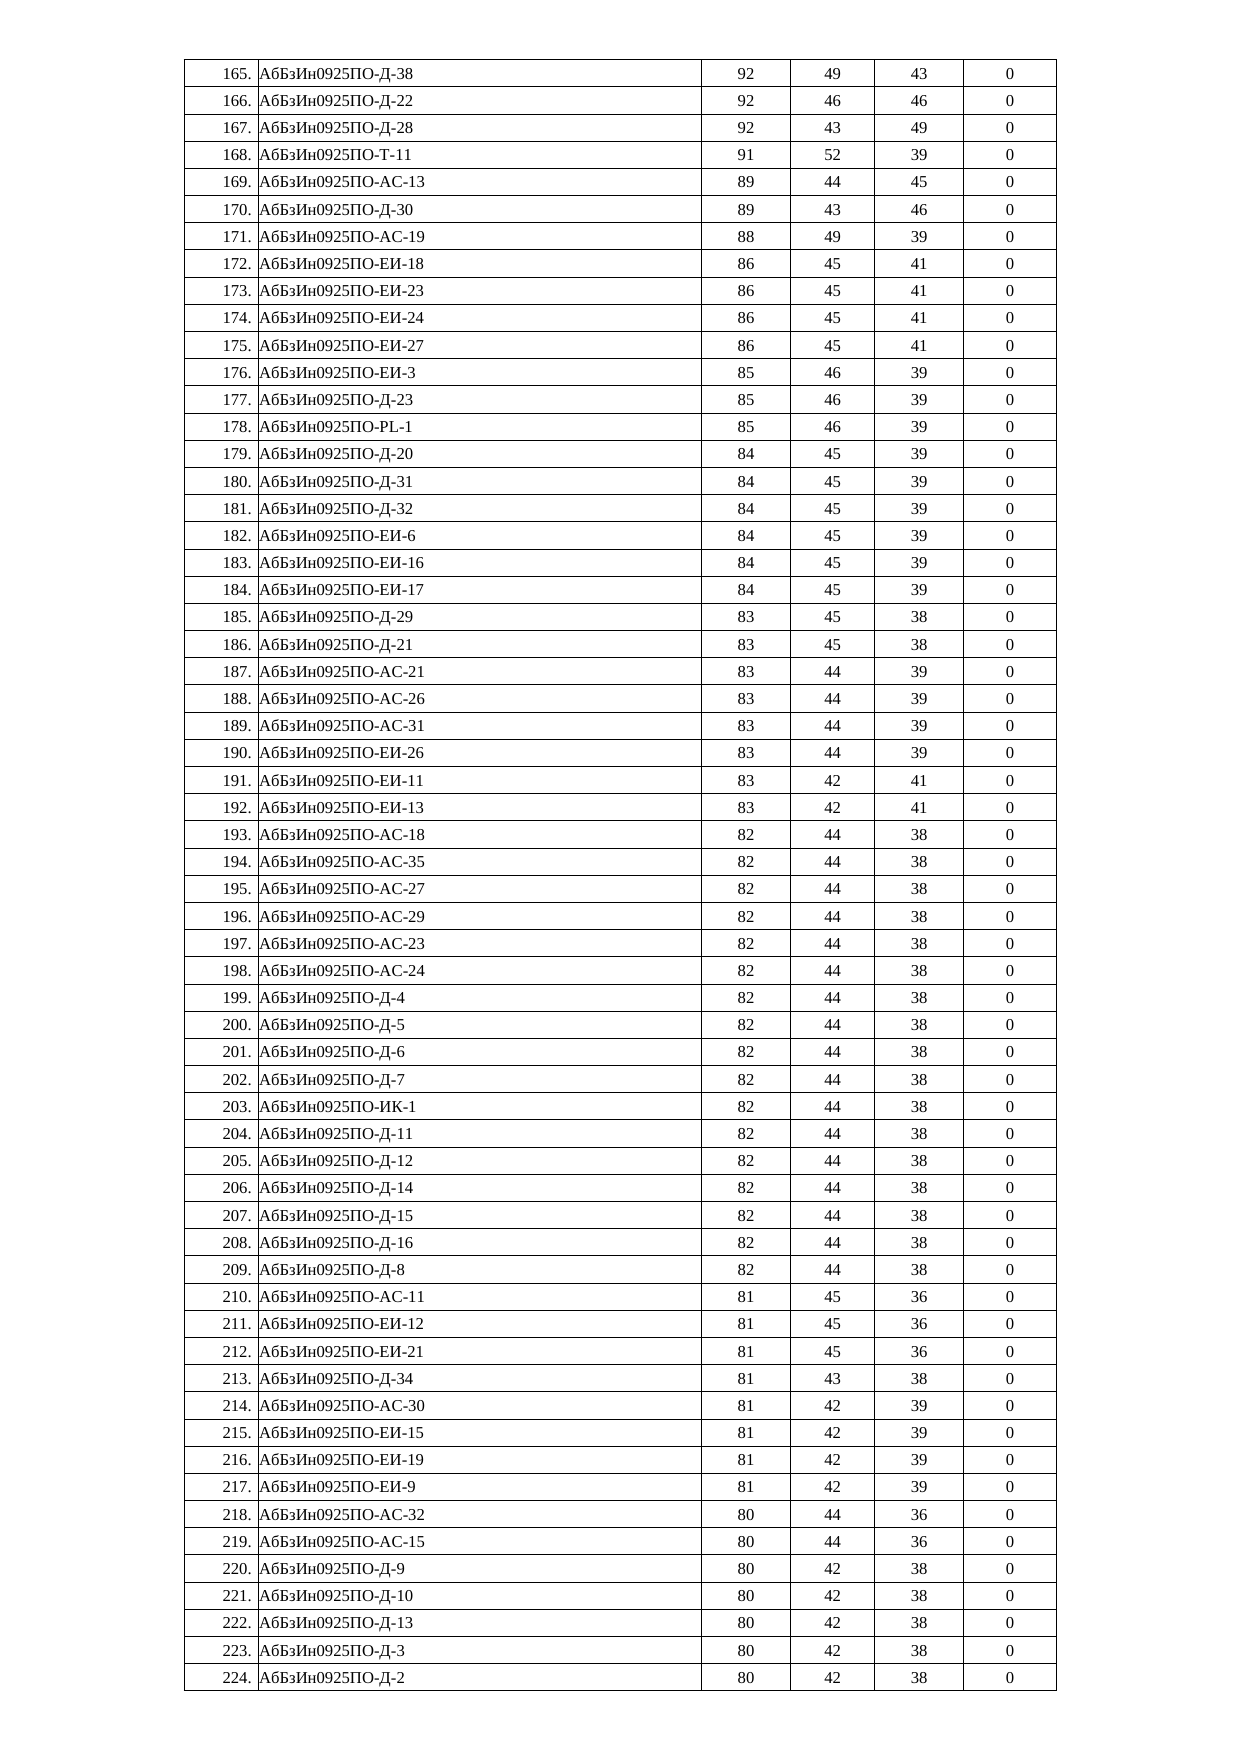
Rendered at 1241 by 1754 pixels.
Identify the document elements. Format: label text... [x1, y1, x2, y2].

table_cell 0 [964, 631, 1056, 657]
table_cell 0 [964, 957, 1056, 983]
table_cell 86 [702, 332, 790, 358]
table_cell 0 [964, 1420, 1056, 1446]
table_cell 81 [702, 1284, 790, 1310]
table_cell 43 [875, 60, 963, 86]
table_cell 46 [791, 414, 874, 440]
table_cell 44 [791, 876, 874, 902]
table_cell [185, 468, 258, 494]
table_cell АбБзИн0925ПО-АС-31 [259, 713, 701, 739]
table_cell 0 [964, 414, 1056, 440]
table_cell АбБзИн0925ПО-Д-6 [259, 1039, 701, 1065]
table_cell [185, 441, 258, 467]
table_cell 81 [702, 1311, 790, 1337]
table_cell 0 [964, 169, 1056, 195]
table_cell [185, 849, 258, 875]
table_cell [185, 142, 258, 168]
table_cell 45 [791, 604, 874, 630]
table_cell 38 [875, 903, 963, 929]
table_cell АбБзИн0925ПО-АС-26 [259, 685, 701, 712]
table_cell 42 [791, 1555, 874, 1582]
table_cell 84 [702, 522, 790, 548]
table_cell 39 [875, 359, 963, 385]
table_cell АбБзИн0925ПО-Д-21 [259, 631, 701, 657]
table_cell 0 [964, 495, 1056, 521]
table_cell 44 [791, 985, 874, 1011]
table_cell АбБзИн0925ПО-ЕИ-13 [259, 794, 701, 820]
table_cell [185, 1583, 258, 1609]
table_cell 0 [964, 386, 1056, 412]
table_cell [185, 767, 258, 793]
table_cell 0 [964, 142, 1056, 168]
table_cell 82 [702, 1229, 790, 1255]
table_cell 45 [791, 441, 874, 467]
table_cell 0 [964, 1093, 1056, 1119]
table_cell [185, 1474, 258, 1500]
table_cell 80 [702, 1555, 790, 1582]
table_cell [185, 1148, 258, 1174]
table_cell 44 [791, 1148, 874, 1174]
table_cell 0 [964, 1528, 1056, 1554]
table_cell 0 [964, 604, 1056, 630]
table_cell 83 [702, 713, 790, 739]
table_cell [185, 957, 258, 983]
table_cell 42 [791, 767, 874, 793]
table_cell 39 [875, 468, 963, 494]
table_cell [185, 876, 258, 902]
table_cell 82 [702, 1012, 790, 1038]
table_cell 36 [875, 1501, 963, 1527]
table_cell 45 [791, 332, 874, 358]
table_cell 0 [964, 713, 1056, 739]
table_cell 0 [964, 903, 1056, 929]
table_cell 0 [964, 658, 1056, 684]
table_cell [185, 1066, 258, 1092]
table_cell 0 [964, 1637, 1056, 1663]
table_cell [185, 1637, 258, 1663]
table_cell 46 [875, 196, 963, 222]
table_cell 42 [791, 1447, 874, 1473]
table_cell АбБзИн0925ПО-ИК-1 [259, 1093, 701, 1119]
table_cell 39 [875, 414, 963, 440]
table_cell 44 [791, 1528, 874, 1554]
table_cell [185, 1420, 258, 1446]
table_cell АбБзИн0925ПО-Д-10 [259, 1583, 701, 1609]
table_cell 41 [875, 305, 963, 331]
table_cell АбБзИн0925ПО-Д-16 [259, 1229, 701, 1255]
table_cell 38 [875, 1175, 963, 1201]
table_cell 44 [791, 957, 874, 983]
table_cell [185, 223, 258, 249]
table_cell 44 [791, 1175, 874, 1201]
table_cell АбБзИн0925ПО-Д-11 [259, 1120, 701, 1147]
table_cell 49 [875, 115, 963, 141]
table_cell 44 [791, 1093, 874, 1119]
table_cell 82 [702, 985, 790, 1011]
table_cell 0 [964, 305, 1056, 331]
table_cell 84 [702, 441, 790, 467]
table_cell 0 [964, 1474, 1056, 1500]
table_cell 45 [791, 631, 874, 657]
table_cell АбБзИн0925ПО-Д-15 [259, 1202, 701, 1228]
table_cell 92 [702, 115, 790, 141]
table_cell 86 [702, 305, 790, 331]
table_cell 80 [702, 1637, 790, 1663]
table_cell 82 [702, 849, 790, 875]
table_cell 46 [791, 359, 874, 385]
table_cell 45 [791, 1338, 874, 1364]
table_cell 82 [702, 1120, 790, 1147]
table_cell 44 [791, 1120, 874, 1147]
table_cell АбБзИн0925ПО-Д-38 [259, 60, 701, 86]
table_cell АбБзИн0925ПО-Д-5 [259, 1012, 701, 1038]
table_cell 45 [875, 169, 963, 195]
table_cell АбБзИн0925ПО-ЕИ-27 [259, 332, 701, 358]
table_cell [185, 1175, 258, 1201]
table_cell 38 [875, 1066, 963, 1092]
table_cell 81 [702, 1338, 790, 1364]
table_cell 81 [702, 1474, 790, 1500]
table_cell 39 [875, 223, 963, 249]
table_cell 0 [964, 1148, 1056, 1174]
table_cell 88 [702, 223, 790, 249]
table_cell 84 [702, 495, 790, 521]
table_cell [185, 658, 258, 684]
table_cell 44 [791, 1066, 874, 1092]
table_cell 0 [964, 441, 1056, 467]
table_cell 38 [875, 821, 963, 847]
table_cell 46 [791, 386, 874, 412]
table_cell 0 [964, 577, 1056, 603]
table_cell 0 [964, 876, 1056, 902]
table_cell 38 [875, 930, 963, 956]
table_cell 0 [964, 1202, 1056, 1228]
table_cell 82 [702, 1175, 790, 1201]
table_cell АбБзИн0925ПО-Д-31 [259, 468, 701, 494]
table_cell 0 [964, 1338, 1056, 1364]
table_cell 38 [875, 1610, 963, 1636]
table_cell 0 [964, 550, 1056, 576]
table_cell [185, 60, 258, 86]
table_cell 82 [702, 1066, 790, 1092]
table_cell 44 [791, 1202, 874, 1228]
table_cell 82 [702, 957, 790, 983]
table_cell 45 [791, 305, 874, 331]
table_cell [185, 250, 258, 277]
table_cell АбБзИн0925ПО-ЕИ-19 [259, 1447, 701, 1473]
table_cell 39 [875, 740, 963, 766]
table_cell 44 [791, 821, 874, 847]
table_cell 38 [875, 604, 963, 630]
table_cell АбБзИн0925ПО-АС-13 [259, 169, 701, 195]
table_cell АбБзИн0925ПО-АС-27 [259, 876, 701, 902]
table_cell АбБзИн0925ПО-Д-7 [259, 1066, 701, 1092]
table_cell 45 [791, 1311, 874, 1337]
table_cell [185, 305, 258, 331]
table_cell АбБзИн0925ПО-Д-22 [259, 87, 701, 113]
table_cell 44 [791, 169, 874, 195]
table_cell [185, 631, 258, 657]
table_cell [185, 1284, 258, 1310]
table_cell АбБзИн0925ПО-Д-28 [259, 115, 701, 141]
table_cell АбБзИн0925ПО-ЕИ-3 [259, 359, 701, 385]
table_cell 82 [702, 1256, 790, 1282]
table_cell [185, 1012, 258, 1038]
table_cell [185, 1093, 258, 1119]
table_cell АбБзИн0925ПО-АС-19 [259, 223, 701, 249]
table_cell [185, 821, 258, 847]
table_cell АбБзИн0925ПО-Д-29 [259, 604, 701, 630]
table_cell 91 [702, 142, 790, 168]
table_cell [185, 278, 258, 304]
table_cell 42 [791, 1392, 874, 1418]
table_cell 44 [791, 685, 874, 712]
table_cell 46 [875, 87, 963, 113]
table_cell 82 [702, 1093, 790, 1119]
table_cell АбБзИн0925ПО-АС-11 [259, 1284, 701, 1310]
table_cell [185, 1039, 258, 1065]
table_cell 82 [702, 1039, 790, 1065]
table_cell 0 [964, 1392, 1056, 1418]
table_cell [185, 1610, 258, 1636]
table_cell 85 [702, 386, 790, 412]
table_cell АбБзИн0925ПО-Т-11 [259, 142, 701, 168]
table_cell 44 [791, 1256, 874, 1282]
table_cell [185, 685, 258, 712]
table_cell 36 [875, 1528, 963, 1554]
table_cell АбБзИн0925ПО-ЕИ-16 [259, 550, 701, 576]
table_cell АбБзИн0925ПО-АС-35 [259, 849, 701, 875]
table_cell [185, 1120, 258, 1147]
table_cell [185, 1202, 258, 1228]
table_cell [185, 740, 258, 766]
table_cell 38 [875, 985, 963, 1011]
table_cell 39 [875, 1474, 963, 1500]
table_cell 83 [702, 658, 790, 684]
table_cell 83 [702, 631, 790, 657]
table_cell [185, 495, 258, 521]
table_cell 0 [964, 1284, 1056, 1310]
table_cell 38 [875, 849, 963, 875]
table_cell 84 [702, 577, 790, 603]
table_cell 42 [791, 794, 874, 820]
table_cell 42 [791, 1637, 874, 1663]
table_cell 0 [964, 115, 1056, 141]
table_cell 84 [702, 468, 790, 494]
table_cell 82 [702, 821, 790, 847]
table_cell АбБзИн0925ПО-ЕИ-11 [259, 767, 701, 793]
table_cell [185, 1338, 258, 1364]
table_cell 84 [702, 550, 790, 576]
table_cell 0 [964, 1120, 1056, 1147]
table_cell 49 [791, 223, 874, 249]
table_cell 43 [791, 1365, 874, 1391]
table_cell 0 [964, 767, 1056, 793]
table_cell АбБзИн0925ПО-Д-30 [259, 196, 701, 222]
table_cell АбБзИн0925ПО-ЕИ-23 [259, 278, 701, 304]
table_cell [185, 359, 258, 385]
table_cell 36 [875, 1311, 963, 1337]
table_cell 82 [702, 876, 790, 902]
table_cell 43 [791, 196, 874, 222]
table_cell 81 [702, 1392, 790, 1418]
table_cell АбБзИн0925ПО-Д-9 [259, 1555, 701, 1582]
table_cell 0 [964, 1610, 1056, 1636]
table_cell [185, 87, 258, 113]
table_cell 81 [702, 1365, 790, 1391]
table_cell 44 [791, 1501, 874, 1527]
table_cell 39 [875, 550, 963, 576]
table_cell АбБзИн0925ПО-ЕИ-6 [259, 522, 701, 548]
table_cell 39 [875, 441, 963, 467]
table_cell 38 [875, 1093, 963, 1119]
table_cell 0 [964, 332, 1056, 358]
table_cell 86 [702, 250, 790, 277]
table_cell 80 [702, 1610, 790, 1636]
table_cell 0 [964, 1311, 1056, 1337]
table_cell АбБзИн0925ПО-АС-29 [259, 903, 701, 929]
table_cell 45 [791, 278, 874, 304]
table_cell [185, 1664, 258, 1690]
table_cell 0 [964, 1039, 1056, 1065]
table_cell 39 [875, 522, 963, 548]
table_cell АбБзИн0925ПО-АС-18 [259, 821, 701, 847]
table_cell АбБзИн0925ПО-АС-21 [259, 658, 701, 684]
table_cell 80 [702, 1664, 790, 1690]
table_cell 0 [964, 1066, 1056, 1092]
table_cell АбБзИн0925ПО-АС-32 [259, 1501, 701, 1527]
table_cell АбБзИн0925ПО-Д-4 [259, 985, 701, 1011]
table_cell 44 [791, 713, 874, 739]
table_cell 0 [964, 740, 1056, 766]
table_cell 38 [875, 1148, 963, 1174]
table_cell 44 [791, 849, 874, 875]
table_cell [185, 1311, 258, 1337]
table_cell 44 [791, 658, 874, 684]
table_cell 0 [964, 1664, 1056, 1690]
table_cell [185, 985, 258, 1011]
table_cell 41 [875, 794, 963, 820]
table_cell 0 [964, 359, 1056, 385]
table_cell АбБзИн0925ПО-Д-8 [259, 1256, 701, 1282]
table_cell 45 [791, 250, 874, 277]
table_cell 39 [875, 577, 963, 603]
table_cell 80 [702, 1583, 790, 1609]
table_cell АбБзИн0925ПО-ЕИ-26 [259, 740, 701, 766]
table_cell 38 [875, 1555, 963, 1582]
table_cell 38 [875, 1039, 963, 1065]
table_cell АбБзИн0925ПО-Д-3 [259, 1637, 701, 1663]
table_cell АбБзИн0925ПО-ЕИ-12 [259, 1311, 701, 1337]
table_cell 45 [791, 577, 874, 603]
table_cell [185, 903, 258, 929]
table_cell 42 [791, 1610, 874, 1636]
table_cell 49 [791, 60, 874, 86]
table_cell 38 [875, 876, 963, 902]
table_cell [185, 1229, 258, 1255]
table_cell 39 [875, 1420, 963, 1446]
table_cell 83 [702, 604, 790, 630]
table_cell 42 [791, 1474, 874, 1500]
table_cell 80 [702, 1501, 790, 1527]
table_cell 41 [875, 767, 963, 793]
table_cell [185, 550, 258, 576]
table_cell 0 [964, 985, 1056, 1011]
table_cell 42 [791, 1664, 874, 1690]
table_cell АбБзИн0925ПО-ЕИ-17 [259, 577, 701, 603]
table_cell 92 [702, 87, 790, 113]
table_cell АбБзИн0925ПО-АС-23 [259, 930, 701, 956]
table_cell 38 [875, 1664, 963, 1690]
table_cell 0 [964, 223, 1056, 249]
table_cell [185, 1447, 258, 1473]
table_cell [185, 332, 258, 358]
table_cell 0 [964, 1256, 1056, 1282]
table_cell 0 [964, 1555, 1056, 1582]
table_cell 85 [702, 359, 790, 385]
table_cell АбБзИн0925ПО-Д-12 [259, 1148, 701, 1174]
table_cell АбБзИн0925ПО-АС-30 [259, 1392, 701, 1418]
table_cell 44 [791, 930, 874, 956]
table_cell АбБзИн0925ПО-Д-32 [259, 495, 701, 521]
table_cell 82 [702, 1202, 790, 1228]
table_cell АбБзИн0925ПО-АС-24 [259, 957, 701, 983]
table_cell 0 [964, 849, 1056, 875]
table_cell 0 [964, 60, 1056, 86]
table_cell 82 [702, 930, 790, 956]
table_cell 38 [875, 631, 963, 657]
table_cell 0 [964, 1175, 1056, 1201]
table_cell [185, 115, 258, 141]
table_cell [185, 1392, 258, 1418]
table_cell 41 [875, 332, 963, 358]
table_cell 45 [791, 550, 874, 576]
table_cell 39 [875, 142, 963, 168]
table_cell [185, 386, 258, 412]
table_cell [185, 713, 258, 739]
table_cell 46 [791, 87, 874, 113]
table_cell [185, 522, 258, 548]
table_cell 0 [964, 1229, 1056, 1255]
table_cell 81 [702, 1420, 790, 1446]
table_cell 38 [875, 1637, 963, 1663]
table_cell 92 [702, 60, 790, 86]
table_cell 82 [702, 903, 790, 929]
table_cell 44 [791, 1229, 874, 1255]
table_cell АбБзИн0925ПО-Д-23 [259, 386, 701, 412]
table_cell 82 [702, 1148, 790, 1174]
table_cell 45 [791, 468, 874, 494]
table_cell 0 [964, 1365, 1056, 1391]
table_cell 39 [875, 1447, 963, 1473]
table_cell 36 [875, 1284, 963, 1310]
table_cell 39 [875, 658, 963, 684]
table_cell [185, 1256, 258, 1282]
table_cell 81 [702, 1447, 790, 1473]
table_cell 45 [791, 1284, 874, 1310]
table_cell 0 [964, 278, 1056, 304]
table_cell АбБзИн0925ПО-ЕИ-18 [259, 250, 701, 277]
table_cell АбБзИн0925ПО-ЕИ-9 [259, 1474, 701, 1500]
table_cell [185, 604, 258, 630]
table_cell 0 [964, 794, 1056, 820]
table_cell АбБзИн0925ПО-Д-34 [259, 1365, 701, 1391]
table_cell [185, 414, 258, 440]
table_cell 39 [875, 685, 963, 712]
table_cell АбБзИн0925ПО-АС-15 [259, 1528, 701, 1554]
table_cell 83 [702, 685, 790, 712]
table_cell 39 [875, 386, 963, 412]
table_cell 83 [702, 794, 790, 820]
table_cell 44 [791, 903, 874, 929]
table_cell 43 [791, 115, 874, 141]
table_cell [185, 196, 258, 222]
table_cell 36 [875, 1338, 963, 1364]
table_cell АбБзИн0925ПО-Д-14 [259, 1175, 701, 1201]
table_cell 42 [791, 1420, 874, 1446]
table_cell 80 [702, 1528, 790, 1554]
table_cell АбБзИн0925ПО-ЕИ-21 [259, 1338, 701, 1364]
table_cell 38 [875, 957, 963, 983]
table_cell 39 [875, 495, 963, 521]
table_cell 52 [791, 142, 874, 168]
table_cell 0 [964, 685, 1056, 712]
table_cell 0 [964, 250, 1056, 277]
table_cell [185, 577, 258, 603]
table_cell 44 [791, 1039, 874, 1065]
table_cell 0 [964, 1447, 1056, 1473]
table_cell АбБзИн0925ПО-Д-20 [259, 441, 701, 467]
table_cell [185, 1501, 258, 1527]
table_cell [185, 794, 258, 820]
table_cell 0 [964, 87, 1056, 113]
table_cell 38 [875, 1583, 963, 1609]
table_cell 0 [964, 468, 1056, 494]
table_cell 0 [964, 196, 1056, 222]
table_cell 38 [875, 1256, 963, 1282]
table_cell 0 [964, 522, 1056, 548]
table_cell 86 [702, 278, 790, 304]
table_cell АбБзИн0925ПО-PL-1 [259, 414, 701, 440]
table_cell 41 [875, 250, 963, 277]
table_cell 44 [791, 740, 874, 766]
table_cell АбБзИн0925ПО-Д-2 [259, 1664, 701, 1690]
table_cell АбБзИн0925ПО-ЕИ-15 [259, 1420, 701, 1446]
table_cell 38 [875, 1012, 963, 1038]
table_cell [185, 1528, 258, 1554]
table_cell 0 [964, 1501, 1056, 1527]
table_cell 83 [702, 767, 790, 793]
table_cell 0 [964, 1012, 1056, 1038]
table_cell [185, 1365, 258, 1391]
table_cell 38 [875, 1365, 963, 1391]
table_cell АбБзИн0925ПО-Д-13 [259, 1610, 701, 1636]
table_cell 45 [791, 495, 874, 521]
table_cell 0 [964, 1583, 1056, 1609]
table_cell 38 [875, 1202, 963, 1228]
table_cell [185, 169, 258, 195]
table_cell 42 [791, 1583, 874, 1609]
table_cell 89 [702, 169, 790, 195]
table_cell 44 [791, 1012, 874, 1038]
table_cell 39 [875, 713, 963, 739]
table_cell 45 [791, 522, 874, 548]
table_cell [185, 1555, 258, 1582]
table_cell 89 [702, 196, 790, 222]
table_cell 39 [875, 1392, 963, 1418]
table_cell 38 [875, 1120, 963, 1147]
table_cell 0 [964, 821, 1056, 847]
table_cell 83 [702, 740, 790, 766]
table_cell АбБзИн0925ПО-ЕИ-24 [259, 305, 701, 331]
table_cell [185, 930, 258, 956]
table_cell 41 [875, 278, 963, 304]
table_cell 85 [702, 414, 790, 440]
table_cell 0 [964, 930, 1056, 956]
table_cell 38 [875, 1229, 963, 1255]
